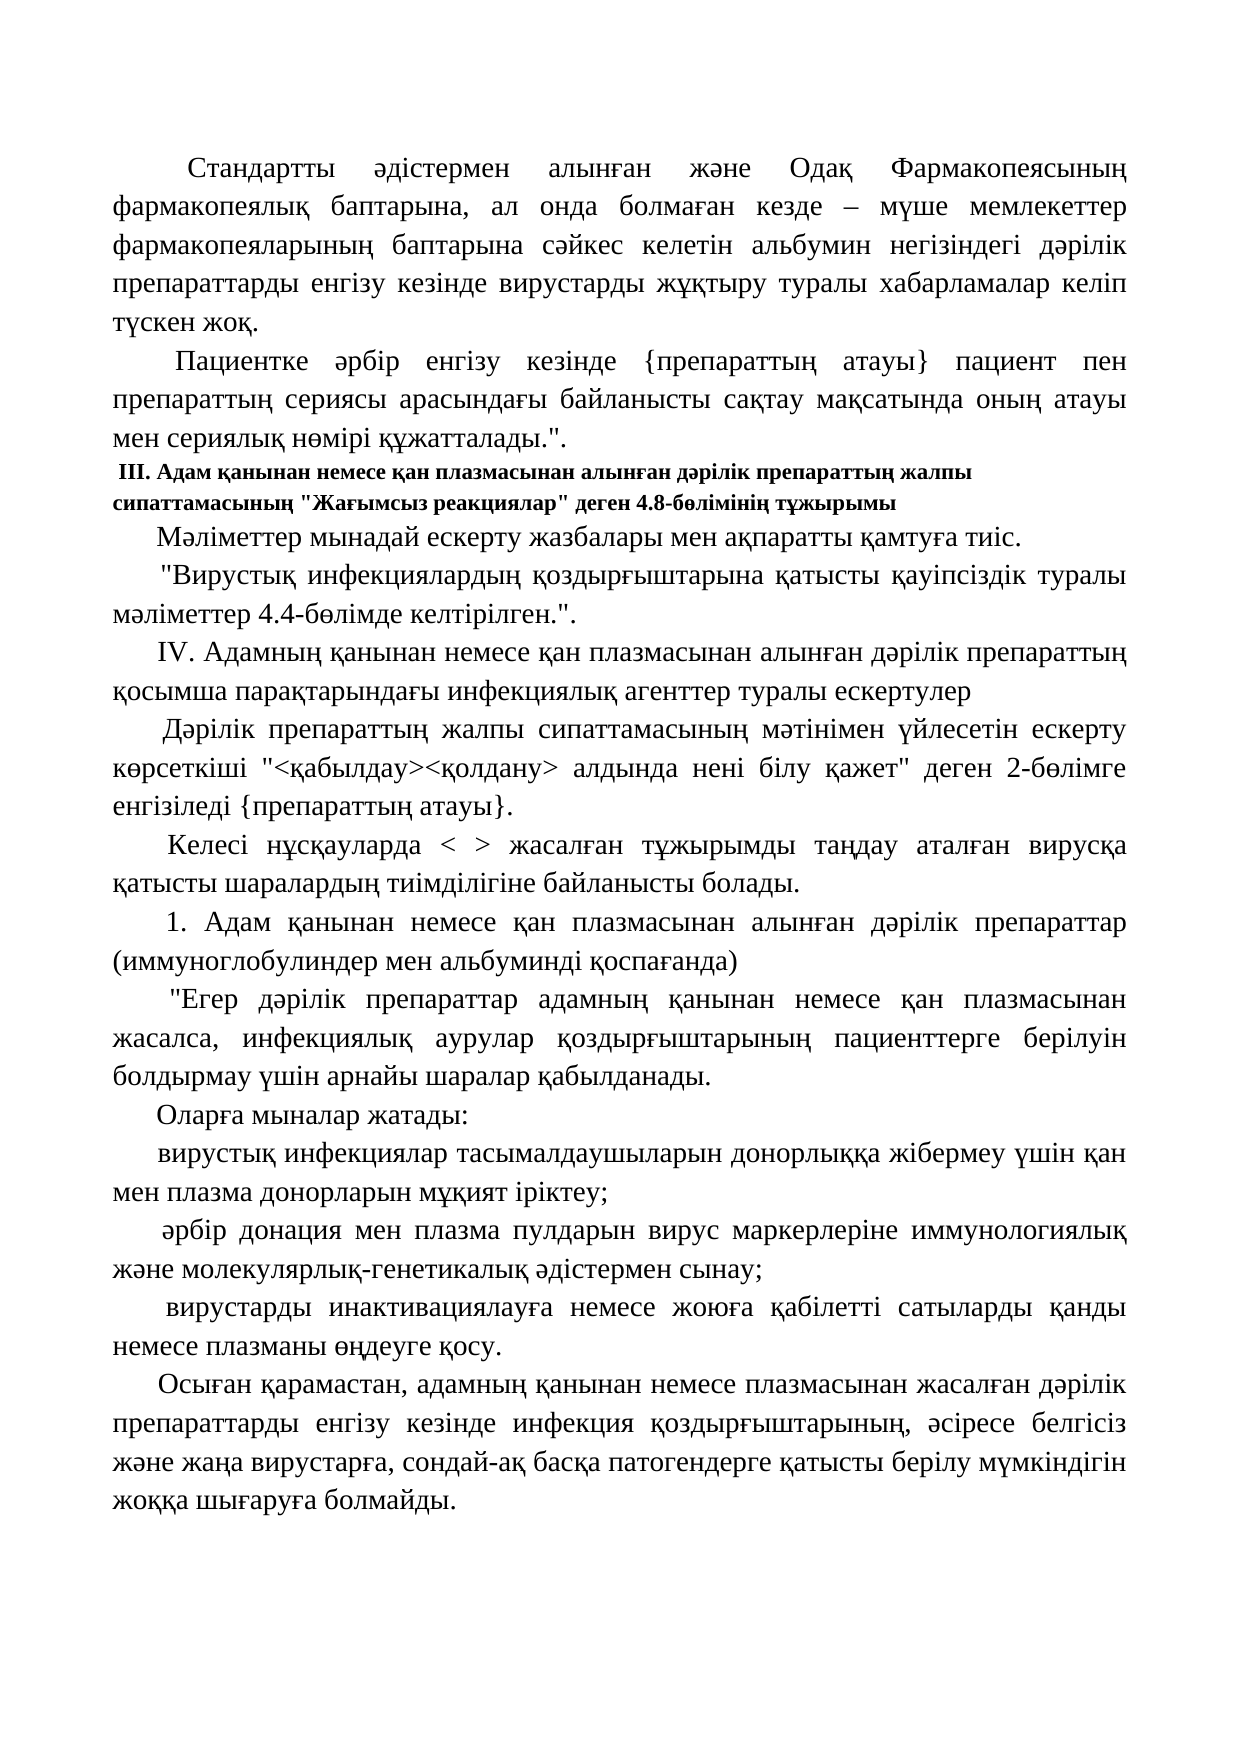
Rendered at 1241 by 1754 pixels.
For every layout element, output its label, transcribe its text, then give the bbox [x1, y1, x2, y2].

text Стандартты әдістермен алынған және Одақ Фармакопеясының фармакопеялық баптарына, ал онда болмаған кезде – мүше мемлекеттер фармакопеяларының баптарына сәйкес келетін альбумин негізіндегі дәрілік препараттарды енгізу кезінде вирустарды жұқтыру туралы хабарламалар келіп түскен жоқ. [112, 150, 1128, 338]
text "Егер дәрілік препараттар адамның қанынан немесе қан плазмасынан жасалса, инфекциялық аурулар қоздырғыштарының пациенттерге берілуін болдырмау үшін арнайы шаралар қабылданады. [112, 981, 1128, 1092]
text Келесі нұсқауларда < > жасалған тұжырымды таңдау аталған вирусқа қатысты шаралардың тиімділігіне байланысты болады. [112, 827, 1128, 899]
text Осыған қарамастан, адамның қанынан немесе плазмасынан жасалған дәрілік препараттарды енгізу кезінде инфекция қоздырғыштарының, әсіресе белгісіз және жаңа вирустарға, сондай-ақ басқа патогендерге қатысты берілу мүмкіндігін жоққа шығаруға болмайды. [112, 1367, 1128, 1516]
text Дәрілік препараттың жалпы сипаттамасының мәтінімен үйлесетін ескерту көрсеткіші "<қабылдау><қолдану> алдында нені білу қажет" деген 2-бөлімге енгізіледі {препараттың атауы}. [112, 711, 1128, 822]
text "Вирустық инфекциялардың қоздырғыштарына қатысты қауіпсіздік туралы мәліметтер 4.4-бөлімде келтірілген.". [112, 557, 1128, 629]
text Оларға мыналар жатады: [112, 1097, 1128, 1130]
text Мәліметтер мынадай ескерту жазбалары мен ақпаратты қамтуға тиіс. [112, 519, 1128, 552]
text Пациентке әрбір енгізу кезінде {препараттың атауы} пациент пен препараттың сериясы арасындағы байланысты сақтау мақсатында оның атауы мен сериялық нөмірі құжатталады.". [112, 343, 1128, 453]
text вирустарды инактивациялауға немесе жоюға қабілетті сатыларды қанды немесе плазманы өңдеуге қосу. [112, 1289, 1128, 1362]
text 1. Адам қанынан немесе қан плазмасынан алынған дәрілік препараттар (иммуноглобулиндер мен альбуминді қоспағанда) [112, 904, 1128, 976]
text вирустық инфекциялар тасымалдаушыларын донорлыққа жібермеу үшін қан мен плазма донорларын мұқият іріктеу; [112, 1135, 1128, 1207]
text әрбір донация мен плазма пулдарын вирус маркерлеріне иммунологиялық және молекулярлық-генетикалық әдістермен сынау; [112, 1212, 1128, 1284]
text ІІІ. Адам қанынан немесе қан плазмасынан алынған дәрілік препараттың жалпы сипаттамасының "Жағымсыз реакциялар" деген 4.8-бөлімінің тұжырымы [112, 458, 1128, 515]
text IV. Адамның қанынан немесе қан плазмасынан алынған дәрілік препараттың қосымша парақтарындағы инфекциялық агенттер туралы ескертулер [112, 634, 1128, 706]
